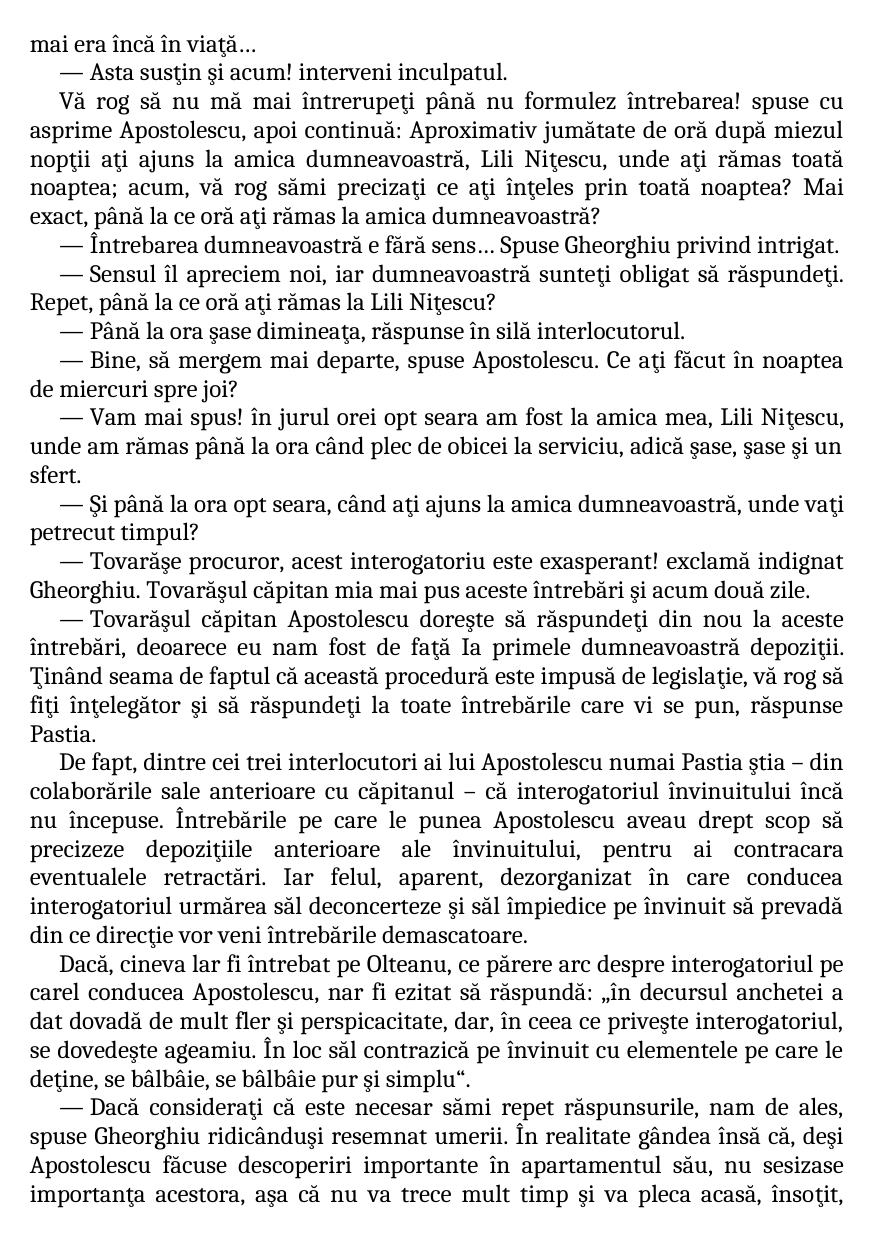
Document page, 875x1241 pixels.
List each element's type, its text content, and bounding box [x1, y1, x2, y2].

text De fapt, dintre cei trei interlocutori ai lui Apostolescu numai Pastia ştia – din colaborările sale anterioare cu căpitanul – că interogatoriul învinuitului încă nu începuse. Întrebările pe care le punea Apostolescu aveau drept scop să precizeze depoziţiile anterioare ale învinuitului, pentru ai contracara eventualele retractări. Iar felul, aparent, dezorganizat în care conducea interogatoriul urmărea săl deconcerteze şi săl împiedice pe învinuit să prevadă din ce direcţie vor veni întrebările demascatoare. [29, 748, 844, 949]
text — Tovarăşe procuror, acest interogatoriu este exasperant! exclamă indignat Gheorghiu. Tovarăşul căpitan mia mai pus aceste întrebări şi acum două zile. [29, 547, 844, 604]
text Vă rog să nu mă mai întrerupeţi până nu formulez întrebarea! spuse cu asprime Apostolescu, apoi continuă: Aproximativ jumătate de oră după miezul nopţii aţi ajuns la amica dumneavoastră, Lili Niţescu, unde aţi rămas toată noaptea; acum, vă rog sămi precizaţi ce aţi înţeles prin toată noaptea? Mai exact, până la ce oră aţi rămas la amica dumneavoastră? [29, 87, 844, 231]
text — Până la ora şase dimineaţa, răspunse în silă interlocutorul. [29, 317, 844, 346]
text — Bine, să mergem mai departe, spuse Apostolescu. Ce aţi făcut în noaptea de miercuri spre joi? [29, 346, 844, 403]
text — Întrebarea dumneavoastră e fără sens… Spuse Gheorghiu privind intrigat. [29, 231, 844, 259]
text — Asta susţin şi acum! interveni inculpatul. [29, 58, 844, 87]
text Dacă, cineva lar fi întrebat pe Olteanu, ce părere arc despre interogatoriul pe carel conducea Apostolescu, nar fi ezitat să răspundă: „în decursul anchetei a dat dovadă de mult fler şi perspicacitate, dar, în ceea ce priveşte interogatoriul, se dovedeşte ageamiu. În loc săl contrazică pe învinuit cu elementele pe care le deţine, se bâlbâie, se bâlbâie pur şi simplu“. [29, 949, 844, 1093]
text — Şi până la ora opt seara, când aţi ajuns la amica dumneavoastră, unde vaţi petrecut timpul? [29, 489, 844, 547]
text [29, 29, 844, 58]
text — Tovarăşul căpitan Apostolescu doreşte să răspundeţi din nou la aceste întrebări, deoarece eu nam fost de faţă Ia primele dumneavoastră depoziţii. Ţinând seama de faptul că această procedură este impusă de legislaţie, vă rog să fiţi înţelegător şi să răspundeţi la toate întrebările care vi se pun, răspunse Pastia. [29, 604, 844, 748]
text — Sensul îl apreciem noi, iar dumneavoastră sunteţi obligat să răspundeţi. Repet, până la ce oră aţi rămas la Lili Niţescu? [29, 259, 844, 317]
text — Vam mai spus! în jurul orei opt seara am fost la amica mea, Lili Niţescu, unde am rămas până la ora când plec de obicei la serviciu, adică şase, şase şi un sfert. [29, 403, 844, 489]
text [29, 1093, 844, 1208]
